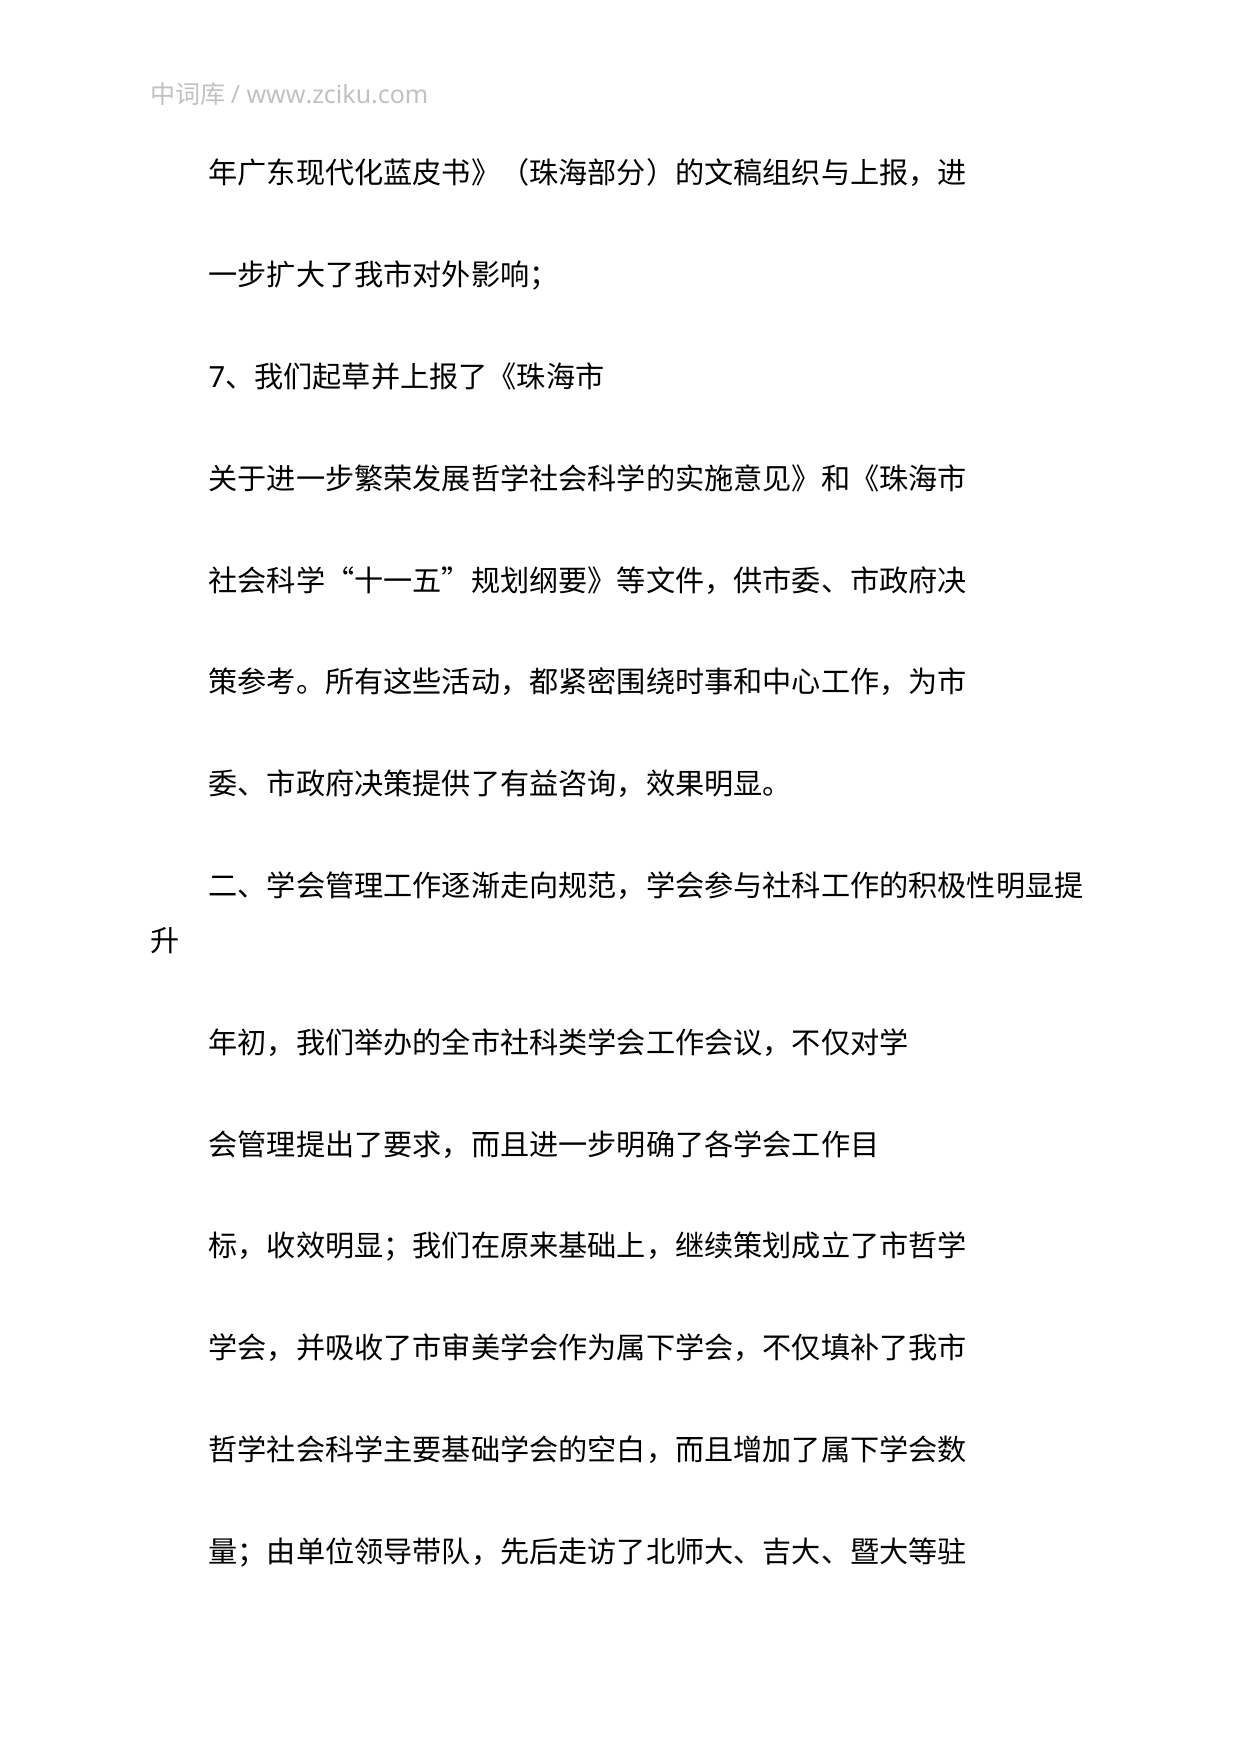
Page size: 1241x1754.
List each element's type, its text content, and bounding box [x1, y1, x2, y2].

text 社会科学“十一五”规划纲要》等文件，供市委、市政府决 [150, 557, 1090, 599]
text 7、我们起草并上报了《珠海市 [150, 353, 1090, 396]
text 关于进一步繁荣发展哲学社会科学的实施意见》和《珠海市 [150, 456, 1090, 498]
text 委、市政府决策提供了有益咨询，效果明显。 [150, 761, 1090, 803]
text 一步扩大了我市对外影响； [150, 252, 1090, 294]
text 量；由单位领导带队，先后走访了北师大、吉大、暨大等驻 [150, 1528, 1090, 1570]
text 年初，我们举办的全市社科类学会工作会议，不仅对学 [150, 1019, 1090, 1062]
text 二、学会管理工作逐渐走向规范，学会参与社科工作的积极性明显提升 [150, 863, 1090, 960]
text 策参考。所有这些活动，都紧密围绕时事和中心工作，为市 [150, 659, 1090, 701]
text 会管理提出了要求，而且进一步明确了各学会工作目 [150, 1121, 1090, 1163]
text 年广东现代化蓝皮书》（珠海部分）的文稿组织与上报，进 [150, 150, 1090, 192]
text 标，收效明显；我们在原来基础上，继续策划成立了市哲学 [150, 1223, 1090, 1265]
text 学会，并吸收了市审美学会作为属下学会，不仅填补了我市 [150, 1324, 1090, 1367]
text 哲学社会科学主要基础学会的空白，而且增加了属下学会数 [150, 1426, 1090, 1469]
